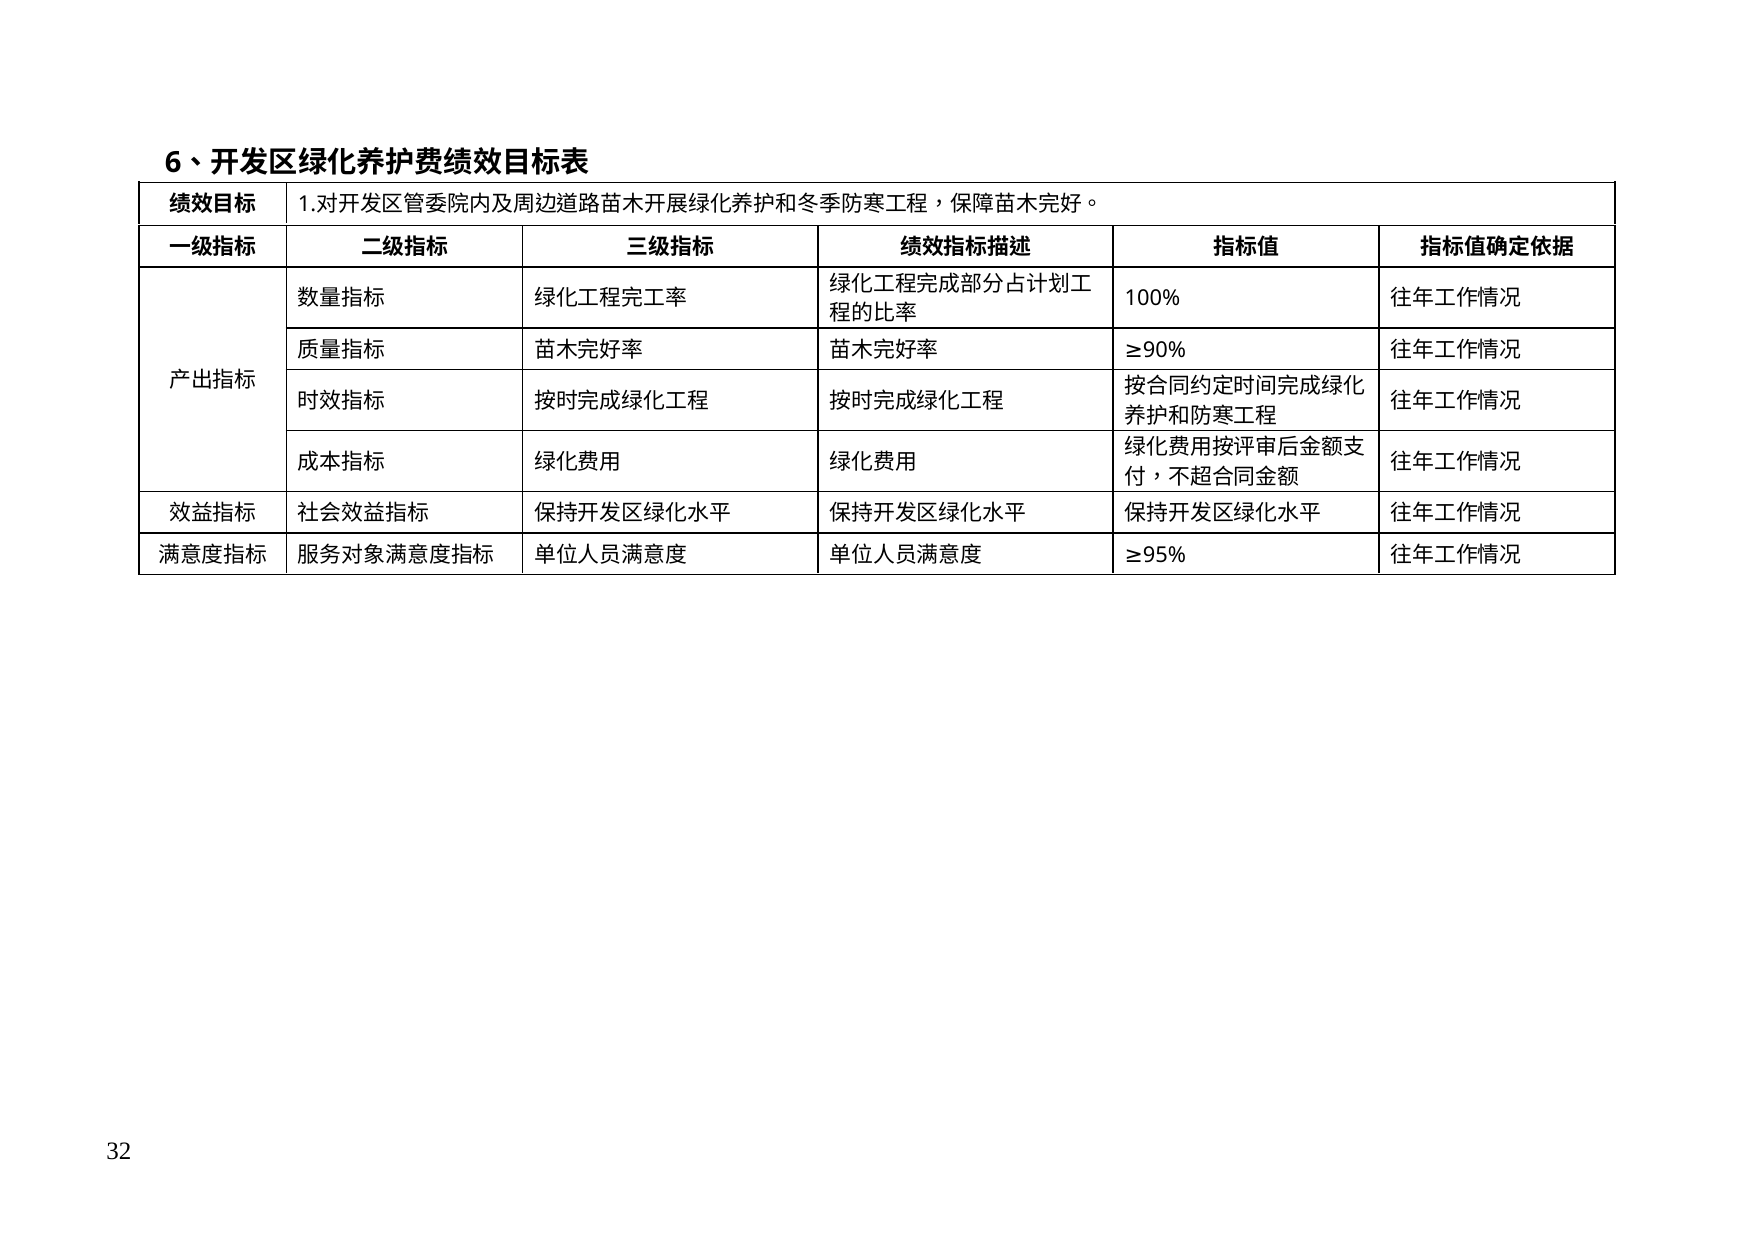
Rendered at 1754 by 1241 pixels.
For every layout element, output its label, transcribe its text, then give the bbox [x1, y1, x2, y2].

table_cell ≥90% [1114, 329, 1378, 368]
table_cell 保持开发区绿化水平 [523, 492, 817, 532]
table_cell 往年工作情况 [1380, 431, 1614, 491]
table_cell 成本指标 [287, 431, 522, 491]
table_cell 往年工作情况 [1380, 329, 1614, 368]
table_cell 时效指标 [287, 370, 522, 429]
table_header 二级指标 [287, 226, 522, 266]
table_header 绩效目标 [140, 183, 286, 223]
table_cell 绿化工程完工率 [523, 268, 817, 327]
table_cell 按时完成绿化工程 [523, 370, 817, 429]
table_cell 服务对象满意度指标 [287, 534, 522, 573]
table_cell ≥95% [1114, 534, 1378, 573]
table_cell 100% [1114, 268, 1378, 327]
table_cell 保持开发区绿化水平 [819, 492, 1112, 532]
table_cell 绿化工程完成部分占计划工程的比率 [819, 268, 1112, 327]
table_cell 单位人员满意度 [523, 534, 817, 573]
table_cell 质量指标 [287, 329, 522, 368]
table_cell 产出指标 [140, 268, 286, 491]
table_cell 满意度指标 [140, 534, 286, 573]
table_cell 往年工作情况 [1380, 370, 1614, 429]
table_cell 数量指标 [287, 268, 522, 327]
table_cell 按合同约定时间完成绿化养护和防寒工程 [1114, 370, 1378, 429]
table_cell 绿化费用 [819, 431, 1112, 491]
table_cell 苗木完好率 [819, 329, 1112, 368]
table_header 一级指标 [140, 226, 286, 266]
table_header 1.对开发区管委院内及周边道路苗木开展绿化养护和冬季防寒工程，保障苗木完好。 [287, 183, 1614, 223]
table_cell 往年工作情况 [1380, 492, 1614, 532]
table_header 指标值确定依据 [1380, 226, 1614, 266]
table_cell 往年工作情况 [1380, 534, 1614, 573]
table_cell 单位人员满意度 [819, 534, 1112, 573]
table_cell 苗木完好率 [523, 329, 817, 368]
table_cell 保持开发区绿化水平 [1114, 492, 1378, 532]
table_cell 按时完成绿化工程 [819, 370, 1112, 429]
table_cell 效益指标 [140, 492, 286, 532]
table_header 绩效指标描述 [819, 226, 1112, 266]
text 6、开发区绿化养护费绩效目标表 [106, 142, 1648, 181]
table_header 指标值 [1114, 226, 1378, 266]
table_cell 绿化费用按评审后金额支付，不超合同金额 [1114, 431, 1378, 491]
table_cell 往年工作情况 [1380, 268, 1614, 327]
table_cell 绿化费用 [523, 431, 817, 491]
table_cell 社会效益指标 [287, 492, 522, 532]
table_header 三级指标 [523, 226, 817, 266]
